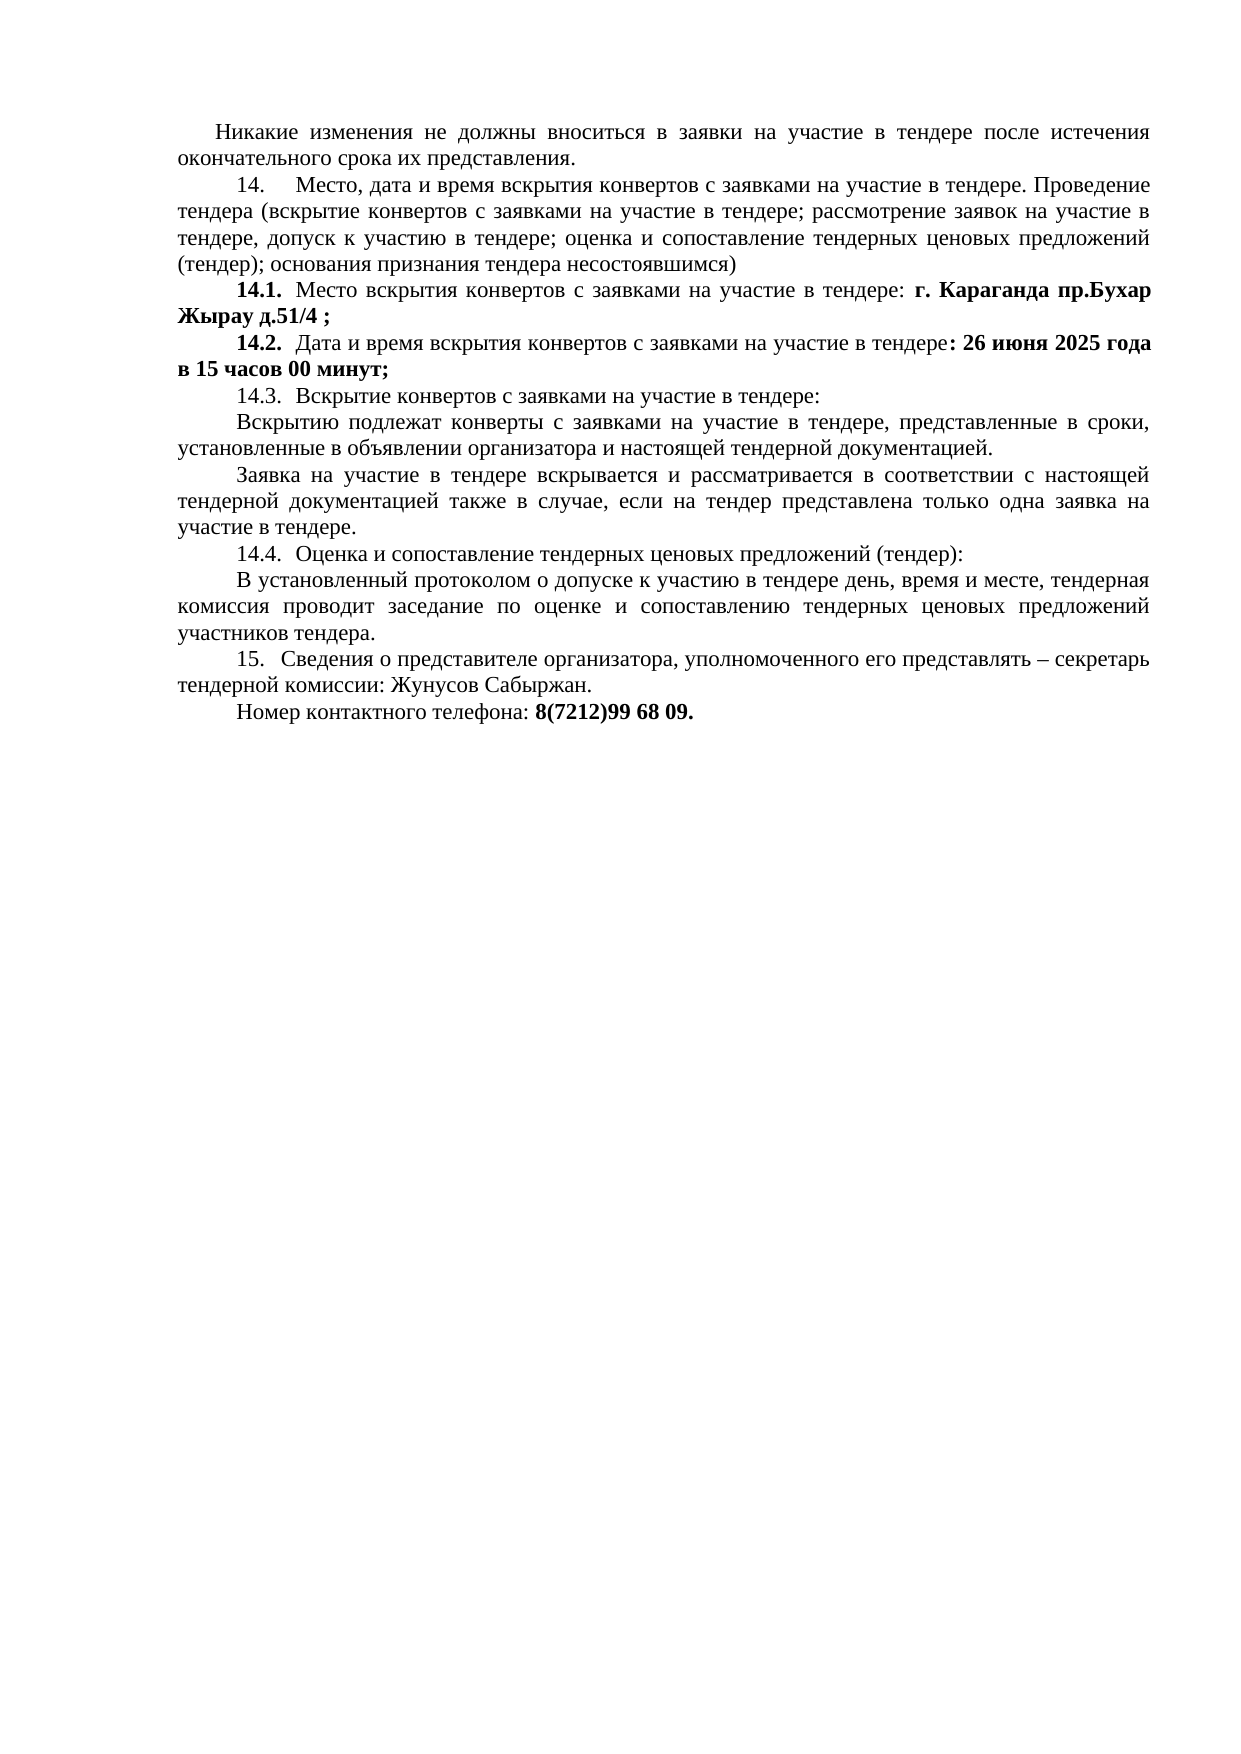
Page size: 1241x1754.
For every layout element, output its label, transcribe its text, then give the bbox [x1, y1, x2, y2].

text Никакие изменения не должны вноситься в заявки на участие в тендере после истечения окончательного срока их представления. [177, 118, 1152, 171]
list Место, дата и время вскрытия конвертов с заявками на участие в тендере. Проведение тендера (вскрытие конвертов с заявками на участие в тендере; рассмотрение заявок на участие в тендере, допуск к участию в тендере; оценка и сопоставление тендерных ценовых предложений (тендер); основания признания тендера несостоявшимся) [177, 171, 1152, 276]
text В установленный протоколом о допуске к участию в тендере день, время и месте, тендерная комиссия проводит заседание по оценке и сопоставлению тендерных ценовых предложений участников тендера. [177, 566, 1152, 645]
list Дата и время вскрытия конвертов с заявками на участие в тендере: 26 июня 2025 года в 15 часов 00 минут; [177, 329, 1152, 382]
text Заявка на участие в тендере вскрывается и рассматривается в соответствии с настоящей тендерной документацией также в случае, если на тендер представлена только одна заявка на участие в тендере. [177, 461, 1152, 540]
list Место вскрытия конвертов с заявками на участие в тендере: г. Караганда пр.Бухар Жырау д.51/4 ; [177, 276, 1152, 329]
list Оценка и сопоставление тендерных ценовых предложений (тендер): [177, 540, 1152, 566]
list Вскрытие конвертов с заявками на участие в тендере: [177, 382, 1152, 408]
list Сведения о представителе организатора, уполномоченного его представлять – секретарь тендерной комиссии: Жунусов Сабыржан. [177, 645, 1152, 698]
text Номер контактного телефона: 8(7212)99 68 09. [177, 698, 1152, 724]
text Вскрытию подлежат конверты с заявками на участие в тендере, представленные в сроки, установленные в объявлении организатора и настоящей тендерной документацией. [177, 408, 1152, 461]
